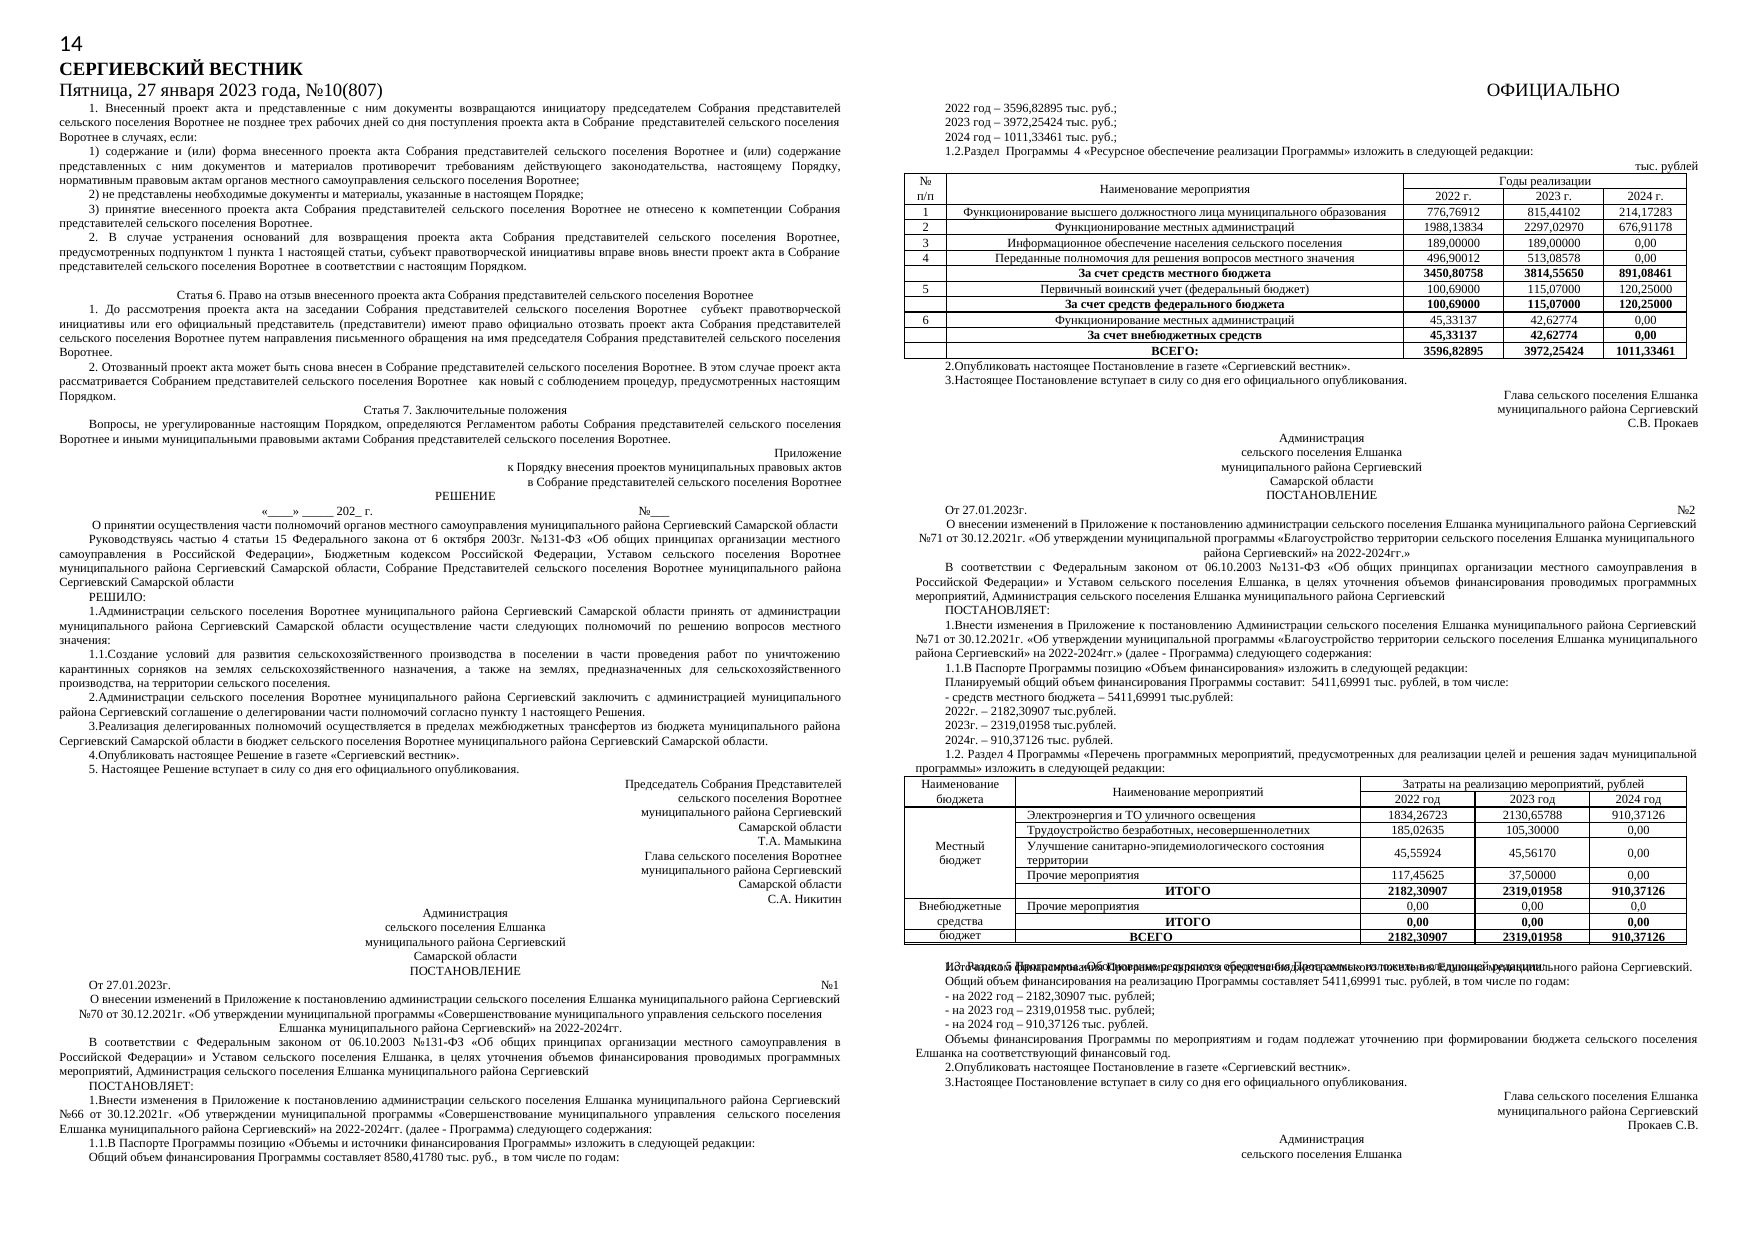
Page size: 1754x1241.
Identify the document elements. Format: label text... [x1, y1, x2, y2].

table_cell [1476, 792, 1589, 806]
text Самарской области [59, 819, 842, 834]
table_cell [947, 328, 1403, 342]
text Самарской области [59, 877, 842, 891]
text С.В. Прокаев [915, 416, 1698, 431]
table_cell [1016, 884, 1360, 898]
text - на 2024 год – 910,37126 тыс. рублей. [915, 1017, 1698, 1031]
text РЕШЕНИЕ [59, 489, 842, 503]
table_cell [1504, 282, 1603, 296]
text 5. Настоящее Решение вступает в силу со дня его официального опубликования. [59, 762, 842, 776]
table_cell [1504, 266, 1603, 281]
text муниципального района Сергиевский [915, 459, 1698, 474]
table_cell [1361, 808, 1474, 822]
text муниципального района Сергиевский [915, 1103, 1698, 1118]
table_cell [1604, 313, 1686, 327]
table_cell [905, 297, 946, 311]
text в Собрание представителей сельского поселения Воротнее [59, 474, 842, 489]
text ПОСТАНОВЛЯЕТ: [915, 603, 1698, 617]
text 1.1.В Паспорте Программы позицию «Объем финансирования» изложить в следующей редакции: [915, 661, 1698, 675]
text Приложение [59, 446, 842, 460]
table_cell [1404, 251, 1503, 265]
text Администрация [915, 431, 1698, 445]
text 2. В случае устранения оснований для возвращения проекта акта Собрания представителей сельского поселения Воротнее, предусмотренных подпунктом 1 пункта 1 настоящей статьи, субъект правотворческой инициативы вправе вновь внести проект акта в Собрание представителей сельского поселения Воротнее в соответствии с настоящим Порядком. [59, 230, 842, 273]
text Статья 7. Заключительные положения [59, 403, 842, 417]
text 3.Настоящее Постановление вступает в силу со дня его официального опубликования. [915, 373, 1698, 387]
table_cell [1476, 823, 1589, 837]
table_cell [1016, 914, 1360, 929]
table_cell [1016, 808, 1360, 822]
text Источником финансирования Программы являются средства бюджета сельского поселения Елшанка муниципального района Сергиевский. [915, 959, 1698, 974]
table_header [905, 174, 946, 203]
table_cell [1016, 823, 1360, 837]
text ПОСТАНОВЛЯЕТ: [59, 1078, 842, 1093]
text Т.А. Мамыкина [59, 834, 842, 848]
text 2.Опубликовать настоящее Постановление в газете «Сергиевский вестник». [915, 1060, 1698, 1074]
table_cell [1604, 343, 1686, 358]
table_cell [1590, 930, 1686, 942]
text ПОСТАНОВЛЕНИЕ [59, 963, 842, 978]
text 1. До рассмотрения проекта акта на заседании Собрания представителей сельского поселения Воротнее субъект правотворческой инициативы или его официальный представитель (представители) имеют право официально отозвать проект акта Собрания представителей сельского поселения Воротнее путем направления письменного обращения на имя председателя Собрания представителей сельского поселения Воротнее. [59, 302, 842, 359]
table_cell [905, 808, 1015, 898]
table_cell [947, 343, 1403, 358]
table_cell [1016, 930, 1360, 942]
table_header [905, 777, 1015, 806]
text 2024 год – 1011,33461 тыс. руб.; [915, 129, 1698, 144]
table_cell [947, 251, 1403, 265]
text От 27.01.2023г. №2 [915, 502, 1698, 517]
text муниципального района Сергиевский [59, 934, 842, 949]
text 1.2.Раздел Программы 4 «Ресурсное обеспечение реализации Программы» изложить в следующей редакции: [915, 144, 1698, 158]
text - на 2022 год – 2182,30907 тыс. рублей; [915, 988, 1698, 1003]
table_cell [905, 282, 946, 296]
text 1.1.В Паспорте Программы позицию «Объемы и источники финансирования Программы» изложить в следующей редакции: [59, 1136, 842, 1150]
text ПОСТАНОВЛЕНИЕ [915, 488, 1698, 502]
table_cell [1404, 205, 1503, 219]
text Самарской области [915, 474, 1698, 488]
text Объемы финансирования Программы по мероприятиям и годам подлежат уточнению при формировании бюджета сельского поселения Елшанка на соответствующий финансовый год. [915, 1031, 1698, 1060]
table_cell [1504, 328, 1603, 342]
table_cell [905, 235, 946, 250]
text Общий объем финансирования на реализацию Программы составляет 5411,69991 тыс. рублей, в том числе по годам: [915, 974, 1698, 988]
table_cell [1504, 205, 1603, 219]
text тыс. рублей [915, 158, 1698, 173]
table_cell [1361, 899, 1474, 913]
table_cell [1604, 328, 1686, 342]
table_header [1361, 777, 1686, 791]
text О внесении изменений в Приложение к постановлению администрации сельского поселения Елшанка муниципального района Сергиевский №71 от 30.12.2021г. «Об утверждении муниципальной программы «Благоустройство территории сельского поселения Елшанка муниципального района Сергиевский» на 2022-2024гг.» [915, 517, 1698, 560]
text - средств местного бюджета – 5411,69991 тыс.рублей: [915, 689, 1698, 704]
text 1.Внести изменения в Приложение к постановлению администрации сельского поселения Елшанка муниципального района Сергиевский №66 от 30.12.2021г. «Об утверждении муниципальной программы «Совершенствование муниципального управления сельского поселения Елшанка муниципального района Сергиевский» на 2022-2024гг. (далее - Программа) следующего содержания: [59, 1093, 842, 1136]
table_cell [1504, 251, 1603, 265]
text Глава сельского поселения Елшанка [915, 387, 1698, 402]
text Самарской области [59, 949, 842, 963]
text «____» _____ 202_ г. №___ [59, 503, 842, 518]
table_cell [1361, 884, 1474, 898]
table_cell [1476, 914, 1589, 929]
text Прокаев С.В. [915, 1118, 1698, 1132]
text 2023 год – 3972,25424 тыс. руб.; [915, 115, 1698, 129]
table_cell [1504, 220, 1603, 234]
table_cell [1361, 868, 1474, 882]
text муниципального района Сергиевский [59, 805, 842, 819]
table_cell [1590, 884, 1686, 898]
text 3.Реализация делегированных полномочий осуществляется в пределах межбюджетных трансфертов из бюджета муниципального района Сергиевский Самарской области в бюджет сельского поселения Воротнее муниципального района Сергиевский Самарской области. [59, 719, 842, 748]
text С.А. Никитин [59, 891, 842, 906]
text О внесении изменений в Приложение к постановлению администрации сельского поселения Елшанка муниципального района Сергиевский №70 от 30.12.2021г. «Об утверждении муниципальной программы «Совершенствование муниципального управления сельского поселения Елшанка муниципального района Сергиевский» на 2022-2024гг. [59, 992, 842, 1035]
text 2023г. – 2319,01958 тыс.рублей. [915, 718, 1698, 732]
text 2.Администрации сельского поселения Воротнее муниципального района Сергиевский заключить с администрацией муниципального района Сергиевский соглашение о делегировании части полномочий согласно пункту 1 настоящего Решения. [59, 690, 842, 719]
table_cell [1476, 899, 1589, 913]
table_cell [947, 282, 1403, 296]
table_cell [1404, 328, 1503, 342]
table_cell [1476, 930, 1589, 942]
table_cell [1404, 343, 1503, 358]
text 3.Настоящее Постановление вступает в силу со дня его официального опубликования. [915, 1074, 1698, 1089]
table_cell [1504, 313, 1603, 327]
text Статья 6. Право на отзыв внесенного проекта акта Собрания представителей сельского поселения Воротнее [59, 288, 842, 302]
text 1.1.Создание условий для развития сельскохозяйственного производства в поселении в части проведения работ по уничтожению карантинных сорняков на землях сельскохозяйственного назначения, а также на землях, предназначенных для сельскохозяйственного производства, на территории сельского поселения. [59, 647, 842, 690]
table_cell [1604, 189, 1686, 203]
text 2. Отозванный проект акта может быть снова внесен в Собрание представителей сельского поселения Воротнее. В этом случае проект акта рассматривается Собранием представителей сельского поселения Воротнее как новый с соблюдением процедур, предусмотренных настоящим Порядком. [59, 359, 842, 403]
text 1.Администрации сельского поселения Воротнее муниципального района Сергиевский Самарской области принять от администрации муниципального района Сергиевский Самарской области осуществление части следующих полномочий по решению вопросов местного значения: [59, 604, 842, 647]
text Председатель Собрания Представителей [59, 776, 842, 791]
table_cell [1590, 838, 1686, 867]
text сельского поселения Елшанка [915, 445, 1698, 459]
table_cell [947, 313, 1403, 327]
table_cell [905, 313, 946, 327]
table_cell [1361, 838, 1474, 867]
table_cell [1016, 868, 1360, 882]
text сельского поселения Елшанка [915, 1146, 1698, 1161]
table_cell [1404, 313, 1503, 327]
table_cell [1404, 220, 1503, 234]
text 2) не представлены необходимые документы и материалы, указанные в настоящем Порядке; [59, 187, 842, 201]
text 2022г. – 2182,30907 тыс.рублей. [915, 704, 1698, 718]
text Глава сельского поселения Елшанка [915, 1089, 1698, 1103]
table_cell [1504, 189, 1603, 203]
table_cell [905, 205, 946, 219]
text О принятии осуществления части полномочий органов местного самоуправления муниципального района Сергиевский Самарской области [59, 518, 842, 532]
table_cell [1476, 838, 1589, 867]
text Администрация [915, 1132, 1698, 1146]
text РЕШИЛО: [59, 589, 842, 604]
text сельского поселения Елшанка [59, 920, 842, 934]
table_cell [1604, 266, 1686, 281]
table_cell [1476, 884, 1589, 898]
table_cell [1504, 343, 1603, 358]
text Глава сельского поселения Воротнее [59, 848, 842, 863]
text 2024г. – 910,37126 тыс. рублей. [915, 732, 1698, 747]
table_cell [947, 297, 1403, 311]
text - на 2023 год – 2319,01958 тыс. рублей; [915, 1003, 1698, 1017]
text 1) содержание и (или) форма внесенного проекта акта Собрания представителей сельского поселения Воротнее и (или) содержание представленных с ним документов и материалов противоречит требованиям действующего законодательства, настоящему Порядку, нормативным правовым актам органов местного самоуправления сельского поселения Воротнее; [59, 144, 842, 187]
text сельского поселения Воротнее [59, 791, 842, 805]
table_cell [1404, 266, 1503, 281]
text 1.2. Раздел 4 Программы «Перечень программных мероприятий, предусмотренных для реализации целей и решения задач муниципальной программы» изложить в следующей редакции: [915, 747, 1698, 776]
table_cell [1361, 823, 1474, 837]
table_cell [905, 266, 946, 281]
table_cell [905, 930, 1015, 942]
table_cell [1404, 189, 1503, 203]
text Вопросы, не урегулированные настоящим Порядком, определяются Регламентом работы Собрания представителей сельского поселения Воротнее и иными муниципальными правовыми актами Собрания представителей сельского поселения Воротнее. [59, 417, 842, 446]
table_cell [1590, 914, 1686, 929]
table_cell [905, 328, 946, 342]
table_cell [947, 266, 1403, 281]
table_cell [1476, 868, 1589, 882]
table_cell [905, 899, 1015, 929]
text 1. Внесенный проект акта и представленные с ним документы возвращаются инициатору председателем Собрания представителей сельского поселения Воротнее не позднее трех рабочих дней со дня поступления проекта акта в Собрание представителей сельского поселения Воротнее в случаях, если: [59, 101, 842, 144]
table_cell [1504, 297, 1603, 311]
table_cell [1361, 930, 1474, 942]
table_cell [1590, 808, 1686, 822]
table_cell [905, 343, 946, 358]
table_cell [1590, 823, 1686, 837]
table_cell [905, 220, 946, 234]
text Руководствуясь частью 4 статьи 15 Федерального закона от 6 октября 2003г. №131-ФЗ «Об общих принципах организации местного самоуправления в Российской Федерации», Бюджетным кодексом Российской Федерации, Уставом сельского поселения Воротнее муниципального района Сергиевский Самарской области, Собрание Представителей сельского поселения Воротнее муниципального района Сергиевский Самарской области [59, 532, 842, 589]
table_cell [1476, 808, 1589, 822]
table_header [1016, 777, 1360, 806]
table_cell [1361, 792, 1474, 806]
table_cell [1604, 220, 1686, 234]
text 1.Внести изменения в Приложение к постановлению Администрации сельского поселения Елшанка муниципального района Сергиевский №71 от 30.12.2021г. «Об утверждении муниципальной программы «Благоустройство территории сельского поселения Елшанка муниципального района Сергиевский» на 2022-2024гг.» (далее - Программа) следующего содержания: [915, 617, 1698, 661]
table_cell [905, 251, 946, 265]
text Планируемый общий объем финансирования Программы составит: 5411,69991 тыс. рублей, в том числе: [915, 675, 1698, 689]
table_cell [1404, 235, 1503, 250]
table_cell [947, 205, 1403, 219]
text 3) принятие внесенного проекта акта Собрания представителей сельского поселения Воротнее не отнесено к компетенции Собрания представителей сельского поселения Воротнее. [59, 201, 842, 230]
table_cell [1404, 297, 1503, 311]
text От 27.01.2023г. №1 [59, 978, 842, 992]
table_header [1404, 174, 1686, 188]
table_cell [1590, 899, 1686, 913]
text к Порядку внесения проектов муниципальных правовых актов [59, 460, 842, 474]
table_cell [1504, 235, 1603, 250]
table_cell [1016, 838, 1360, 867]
text муниципального района Сергиевский [59, 863, 842, 877]
text Администрация [59, 906, 842, 920]
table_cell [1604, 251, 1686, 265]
text 2.Опубликовать настоящее Постановление в газете «Сергиевский вестник». [915, 359, 1698, 373]
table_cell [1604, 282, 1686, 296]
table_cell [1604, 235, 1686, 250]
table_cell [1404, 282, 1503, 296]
text Общий объем финансирования Программы составляет 8580,41780 тыс. руб., в том числе по годам: [59, 1150, 842, 1164]
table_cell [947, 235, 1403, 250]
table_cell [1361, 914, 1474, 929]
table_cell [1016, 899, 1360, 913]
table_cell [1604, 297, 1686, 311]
text 4.Опубликовать настоящее Решение в газете «Сергиевский вестник». [59, 748, 842, 762]
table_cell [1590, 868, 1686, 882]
text 2022 год – 3596,82895 тыс. руб.; [915, 101, 1698, 115]
text муниципального района Сергиевский [915, 402, 1698, 416]
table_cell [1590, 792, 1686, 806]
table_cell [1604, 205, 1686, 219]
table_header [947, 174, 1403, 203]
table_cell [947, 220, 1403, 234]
